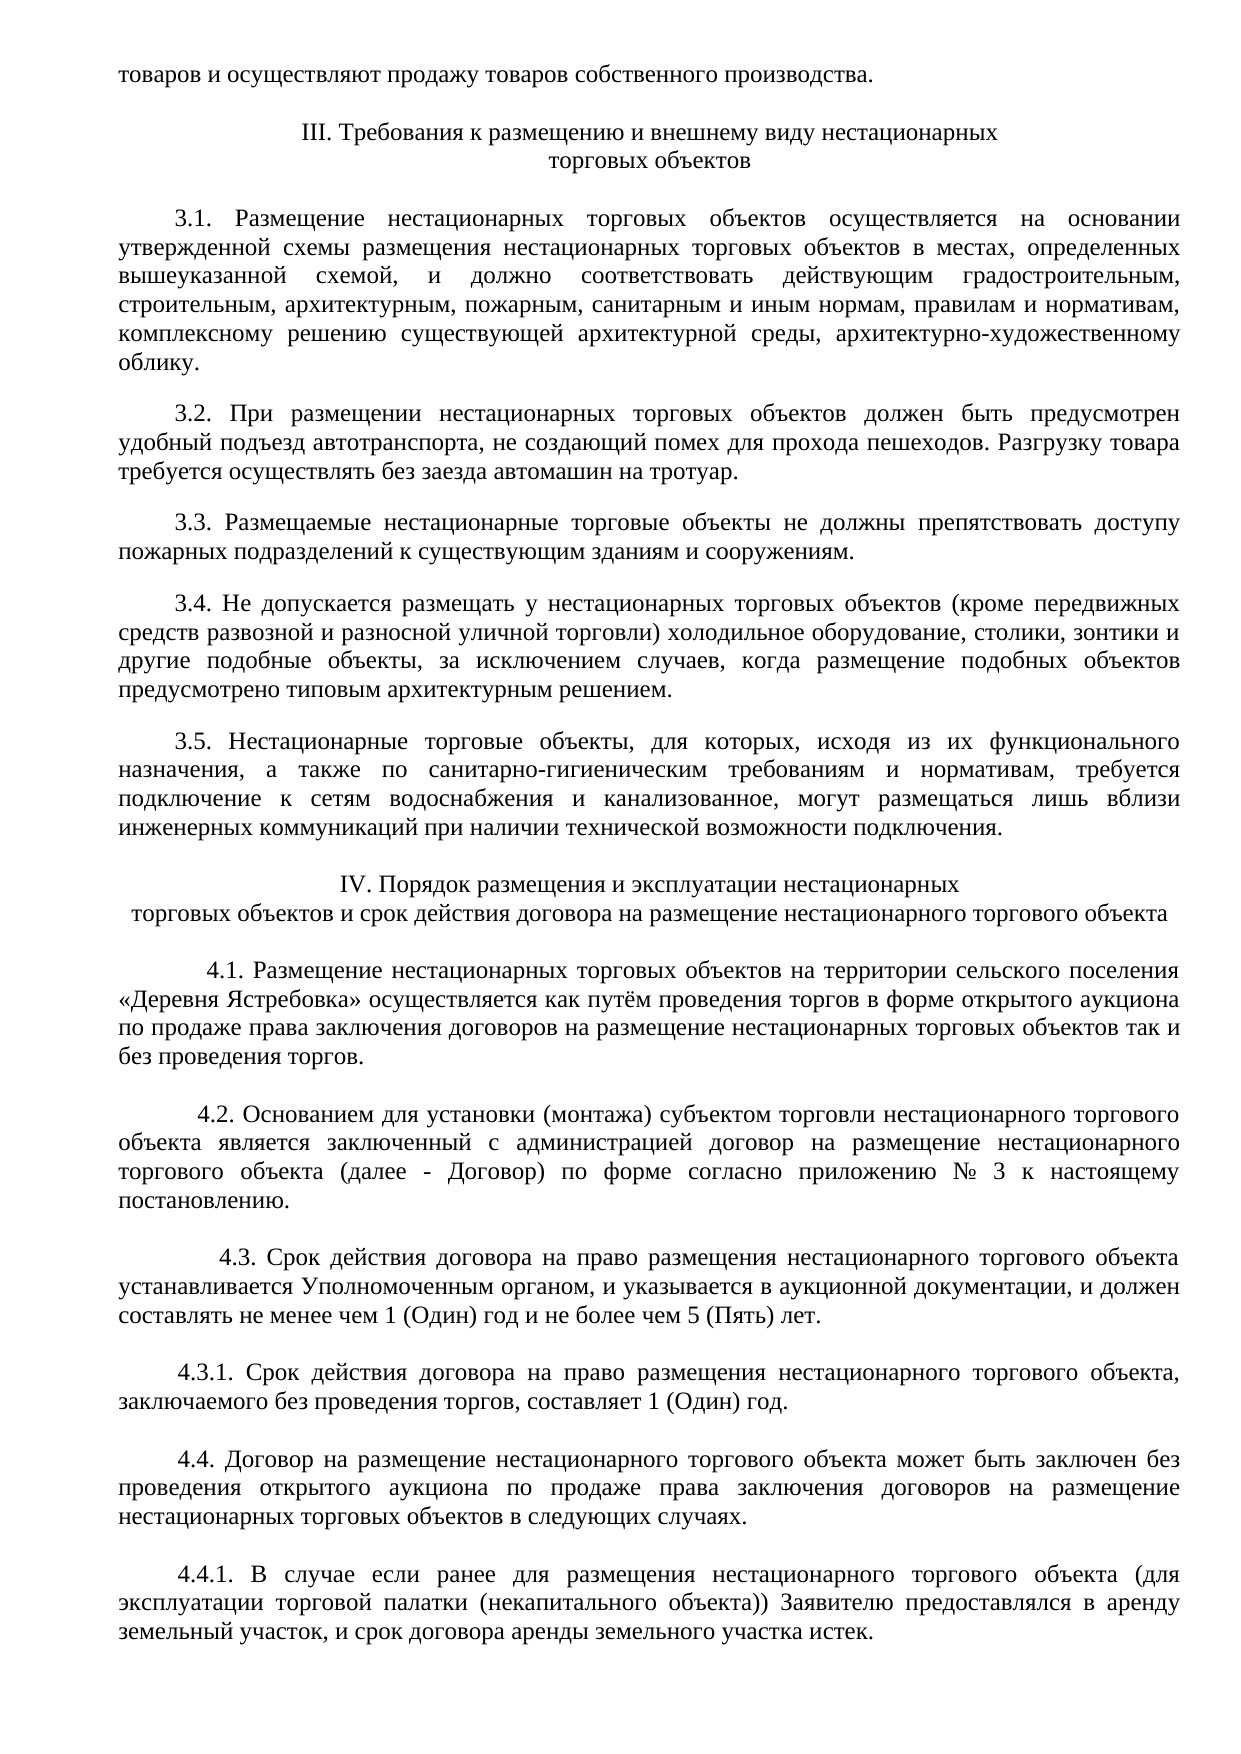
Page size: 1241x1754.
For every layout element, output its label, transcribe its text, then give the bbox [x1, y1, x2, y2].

text IV. Порядок размещения и эксплуатации нестационарных [118, 869, 1181, 898]
text 3.1. Размещение нестационарных торговых объектов осуществляется на основании утвержденной схемы размещения нестационарных торговых объектов в местах, определенных вышеуказанной схемой, и должно соответствовать действующим градостроительным, строительным, архитектурным, пожарным, санитарным и иным нормам, правилам и нормативам, комплексному решению существующей архитектурной среды, архитектурно-художественному облику. [118, 203, 1181, 375]
text 4.1. Размещение нестационарных торговых объектов на территории сельского поселения «Деревня Ястребовка» осуществляется как путём проведения торгов в форме открытого аукциона по продаже права заключения договоров на размещение нестационарных торговых объектов так и без проведения торгов. [118, 955, 1181, 1070]
text III. Требования к размещению и внешнему виду нестационарных [118, 117, 1181, 145]
text 4.3. Срок действия договора на право размещения нестационарного торгового объекта устанавливается Уполномоченным органом, и указывается в аукционной документации, и должен составлять не менее чем 1 (Один) год и не более чем 5 (Пять) лет. [118, 1242, 1181, 1329]
text 3.2. При размещении нестационарных торговых объектов должен быть предусмотрен удобный подъезд автотранспорта, не создающий помех для прохода пешеходов. Разгрузку товара требуется осуществлять без заезда автомашин на тротуар. [118, 398, 1181, 484]
text 3.3. Размещаемые нестационарные торговые объекты не должны препятствовать доступу пожарных подразделений к существующим зданиям и сооружениям. [118, 507, 1181, 565]
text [118, 59, 1181, 88]
text 3.5. Нестационарные торговые объекты, для которых, исходя из их функционального назначения, а также по санитарно-гигиеническим требованиям и нормативам, требуется подключение к сетям водоснабжения и канализованное, могут размещаться лишь вблизи инженерных коммуникаций при наличии технической возможности подключения. [118, 726, 1181, 841]
text 4.2. Основанием для установки (монтажа) субъектом торговли нестационарного торгового объекта является заключенный с администрацией договор на размещение нестационарного торгового объекта (далее - Договор) по форме согласно приложению № 3 к настоящему постановлению. [118, 1099, 1181, 1214]
text 4.4.1. В случае если ранее для размещения нестационарного торгового объекта (для эксплуатации торговой палатки (некапитального объекта)) Заявителю предоставлялся в аренду земельный участок, и срок договора аренды земельного участка истек. [118, 1559, 1181, 1645]
text 4.3.1. Срок действия договора на право размещения нестационарного торгового объекта, заключаемого без проведения торгов, составляет 1 (Один) год. [118, 1357, 1181, 1415]
text 3.4. Не допускается размещать у нестационарных торговых объектов (кроме передвижных средств развозной и разносной уличной торговли) холодильное оборудование, столики, зонтики и другие подобные объекты, за исключением случаев, когда размещение подобных объектов предусмотрено типовым архитектурным решением. [118, 588, 1181, 703]
text торговых объектов [118, 145, 1181, 174]
text 4.4. Договор на размещение нестационарного торгового объекта может быть заключен без проведения открытого аукциона по продаже права заключения договоров на размещение нестационарных торговых объектов в следующих случаях. [118, 1444, 1181, 1530]
text торговых объектов и срок действия договора на размещение нестационарного торгового объекта [118, 898, 1181, 927]
